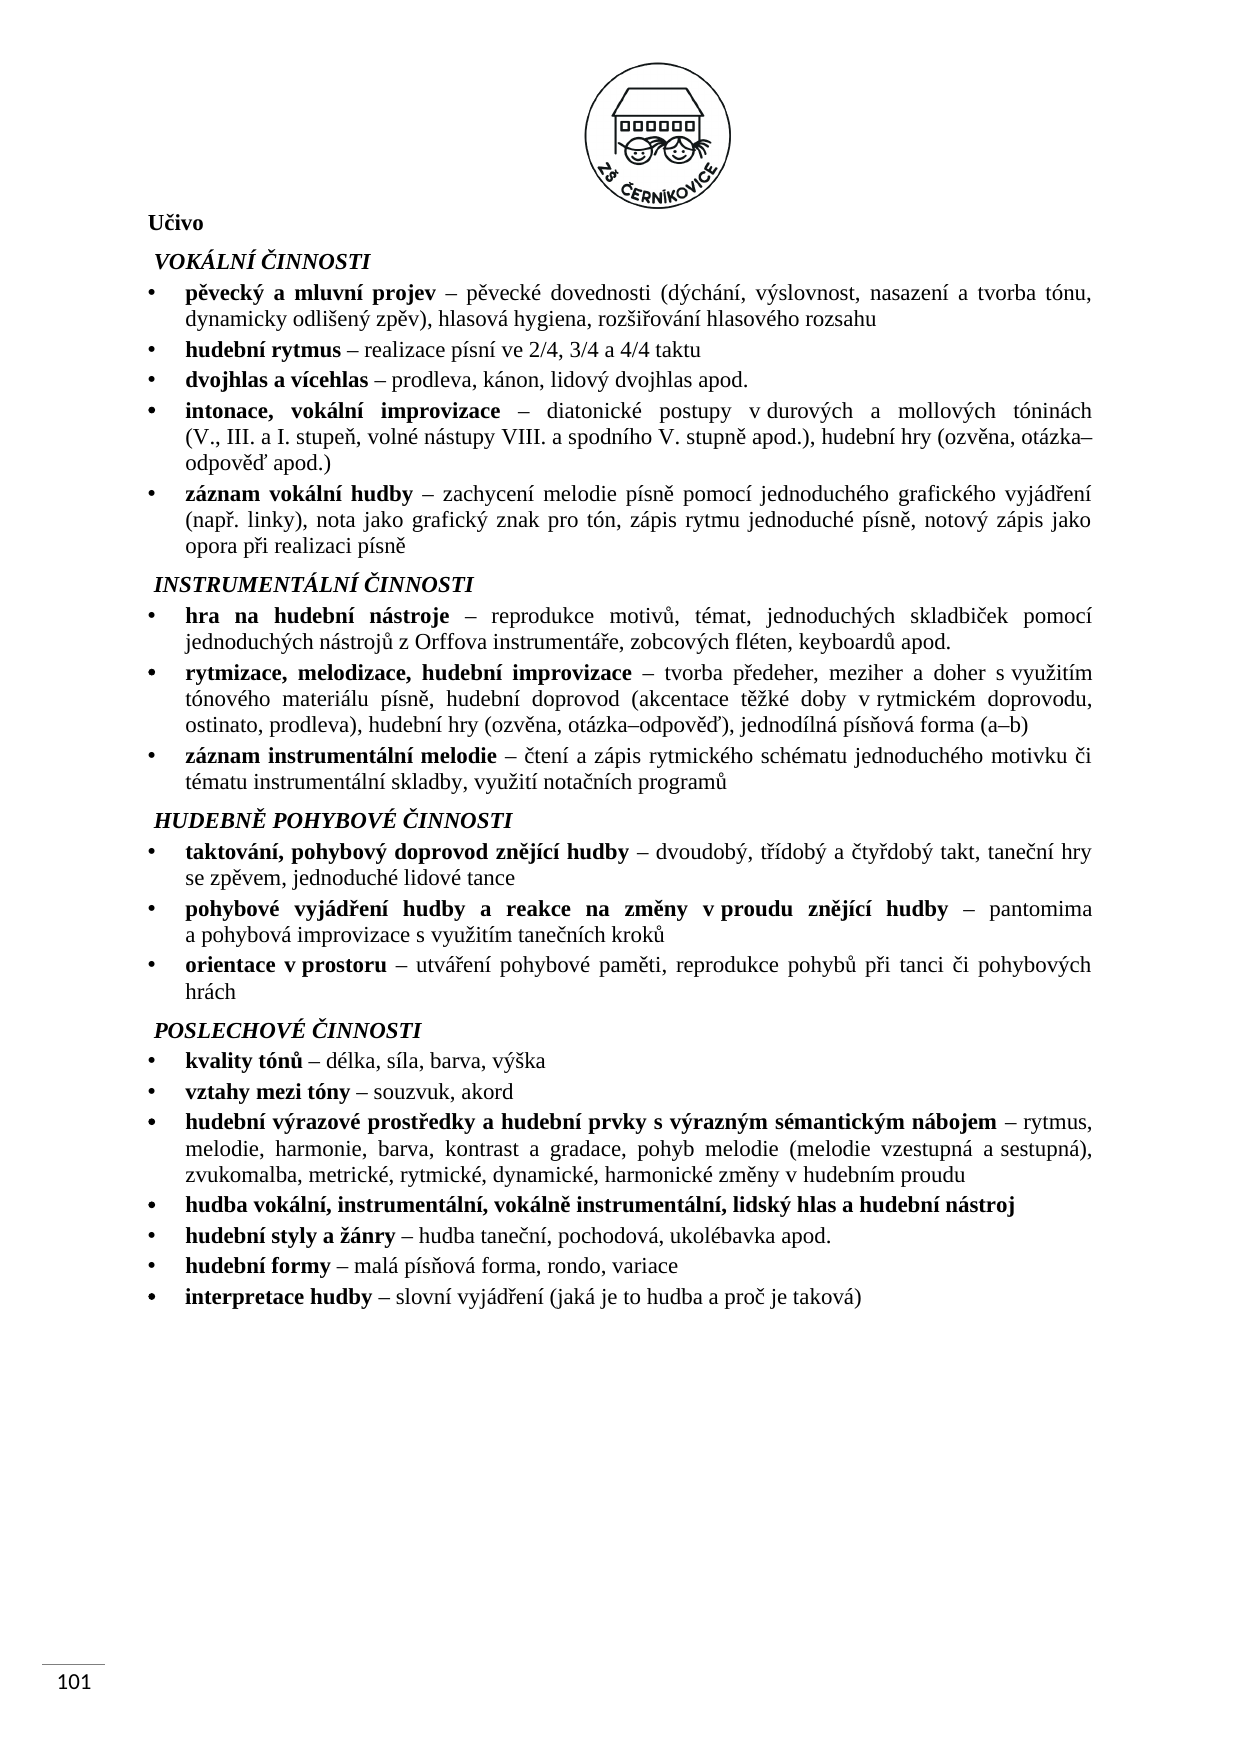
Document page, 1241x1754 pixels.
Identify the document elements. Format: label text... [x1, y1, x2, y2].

list orientace v prostoru – utváření pohybové paměti, reprodukce pohybů při tanci či pohybových hrách [148, 952, 1093, 1004]
text POSLECHOVÉ ČINNOSTI [153, 1017, 1093, 1043]
list kvality tónů – délka, síla, barva, výška [148, 1047, 1093, 1074]
text Učivo [148, 148, 1093, 236]
list hudební formy – malá písňová forma, rondo, variace [148, 1253, 1093, 1279]
list pohybové vyjádření hudby a reakce na změny v proudu znějící hudby – pantomima a pohybová improvizace s využitím tanečních kroků [148, 895, 1093, 947]
list hra na hudební nástroje – reprodukce motivů, témat, jednoduchých skladbiček pomocí jednoduchých nástrojů z Orffova instrumentáře, zobcových fléten, keyboardů apod. [148, 602, 1093, 655]
list pěvecký a mluvní projev – pěvecké dovednosti (dýchání, výslovnost, nasazení a tvorba tónu, dynamicky odlišený zpěv), hlasová hygiena, rozšiřování hlasového rozsahu [148, 279, 1093, 331]
list záznam vokální hudby – zachycení melodie písně pomocí jednoduchého grafického vyjádření (např. linky), nota jako grafický znak pro tón, zápis rytmu jednoduché písně, notový zápis jako opora při realizaci písně [148, 480, 1093, 559]
list vztahy mezi tóny – souzvuk, akord [148, 1078, 1093, 1104]
list hudba vokální, instrumentální, vokálně instrumentální, lidský hlas a hudební nástroj [148, 1192, 1093, 1218]
list rytmizace, melodizace, hudební improvizace – tvorba předeher, meziher a doher s využitím tónového materiálu písně, hudební doprovod (akcentace těžké doby v rytmickém doprovodu, ostinato, prodleva), hudební hry (ozvěna, otázka–odpověď), jednodílná písňová forma (a–b) [148, 659, 1093, 738]
list intonace, vokální improvizace – diatonické postupy v durových a mollových tóninách (V., III. a I. stupeň, volné nástupy VIII. a spodního V. stupně apod.), hudební hry (ozvěna, otázka–odpověď apod.) [148, 397, 1093, 476]
list taktování, pohybový doprovod znějící hudby – dvoudobý, třídobý a čtyřdobý takt, taneční hry se zpěvem, jednoduché lidové tance [148, 838, 1093, 891]
list hudební styly a žánry – hudba taneční, pochodová, ukolébavka apod. [148, 1222, 1093, 1248]
list hudební rytmus – realizace písní ve 2/4, 3/4 a 4/4 taktu [148, 336, 1093, 362]
picture [583, 61, 732, 148]
list hudební výrazové prostředky a hudební prvky s výrazným sémantickým nábojem – rytmus, melodie, harmonie, barva, kontrast a gradace, pohyb melodie (melodie vzestupná a sestupná), zvukomalba, metrické, rytmické, dynamické, harmonické změny v hudebním proudu [148, 1108, 1093, 1187]
text VOKÁLNÍ ČINNOSTI [153, 248, 1093, 274]
list dvojhlas a vícehlas – prodleva, kánon, lidový dvojhlas apod. [148, 366, 1093, 392]
list interpretace hudby – slovní vyjádření (jaká je to hudba a proč je taková) [148, 1283, 1093, 1309]
text HUDEBNĚ POHYBOVÉ ČINNOSTI [153, 807, 1093, 834]
text INSTRUMENTÁLNÍ ČINNOSTI [153, 571, 1093, 598]
list záznam instrumentální melodie – čtení a zápis rytmického schématu jednoduchého motivku či tématu instrumentální skladby, využití notačních programů [148, 742, 1093, 795]
